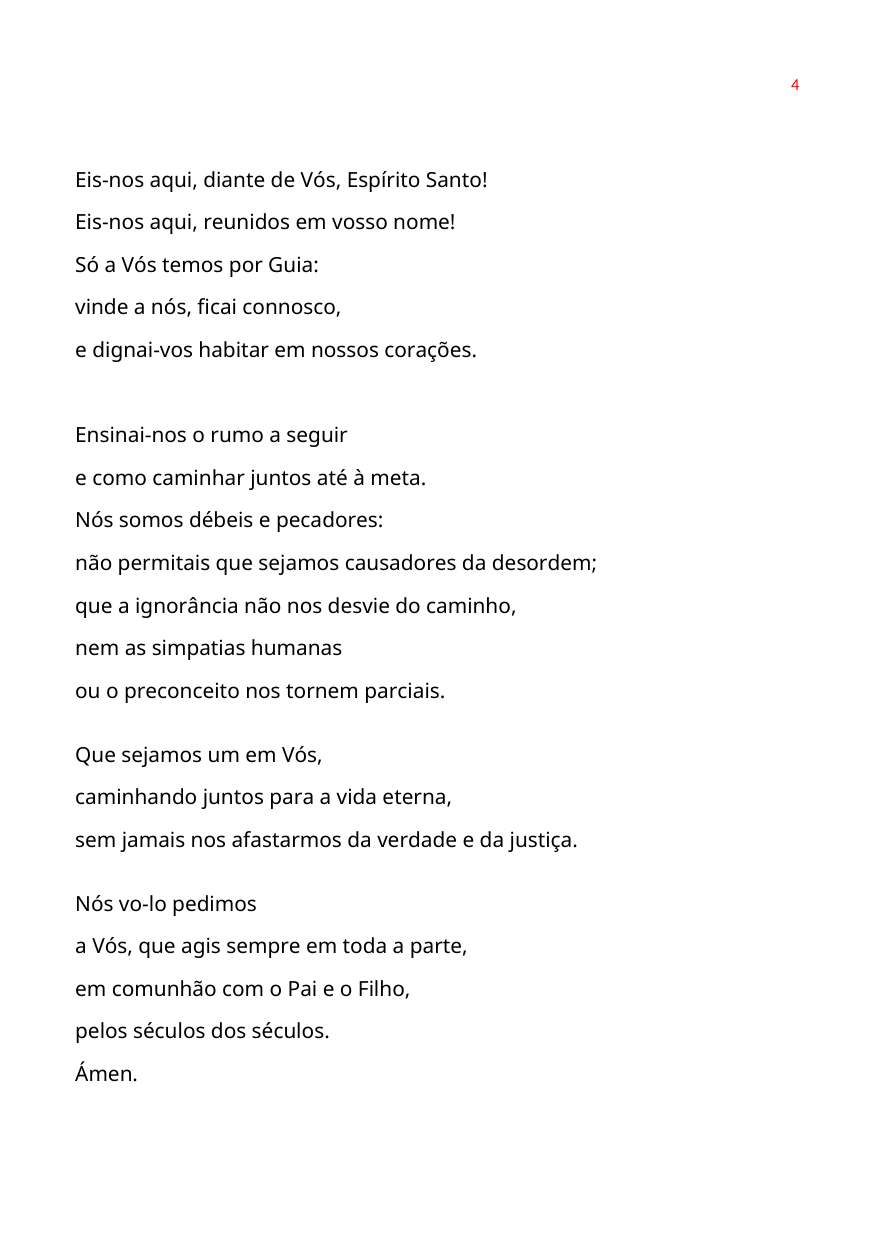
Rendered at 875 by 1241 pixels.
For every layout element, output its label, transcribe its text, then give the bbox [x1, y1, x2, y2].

text Só a Vós temos por Guia: [75, 250, 799, 278]
text Que sejamos um em Vós, [75, 740, 799, 768]
text sem jamais nos afastarmos da verdade e da justiça. [75, 825, 799, 853]
text a Vós, que agis sempre em toda a parte, [75, 931, 799, 960]
text Eis-nos aqui, diante de Vós, Espírito Santo! [75, 165, 799, 193]
text pelos séculos dos séculos. [75, 1017, 799, 1045]
text Ensinai-nos o rumo a seguir [75, 420, 799, 449]
text Eis-nos aqui, reunidos em vosso nome! [75, 207, 799, 236]
text em comunhão com o Pai e o Filho, [75, 974, 799, 1002]
text e como caminhar juntos até à meta. [75, 463, 799, 491]
text Nós vo-lo pedimos [75, 889, 799, 917]
text vinde a nós, ficai connosco, [75, 292, 799, 321]
text que a ignorância não nos desvie do caminho, [75, 591, 799, 619]
text Ámen. [75, 1059, 799, 1088]
text nem as simpatias humanas [75, 633, 799, 662]
text caminhando juntos para a vida eterna, [75, 782, 799, 811]
text ou o preconceito nos tornem parciais. [75, 676, 799, 704]
text Nós somos débeis e pecadores: [75, 506, 799, 534]
text não permitais que sejamos causadores da desordem; [75, 548, 799, 577]
text e dignai-vos habitar em nossos corações. [75, 335, 799, 363]
